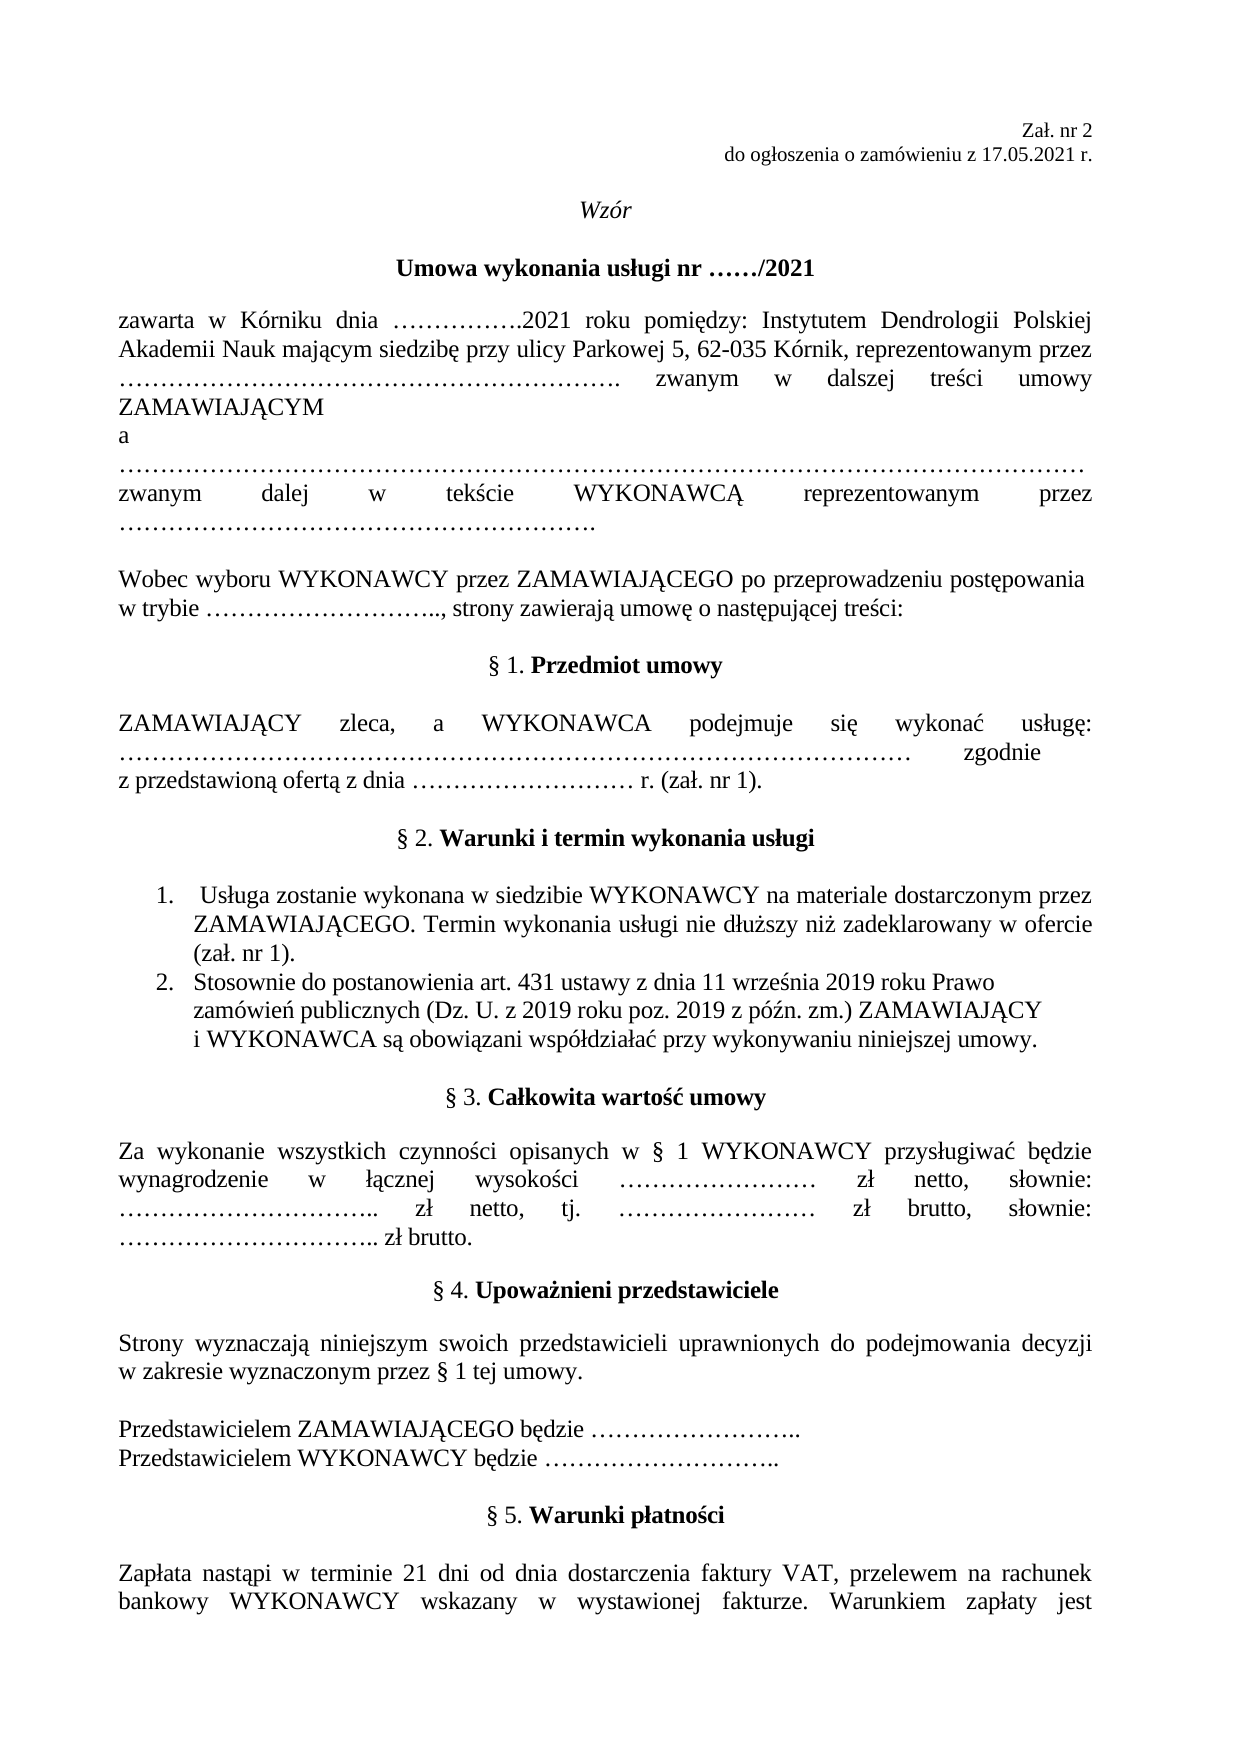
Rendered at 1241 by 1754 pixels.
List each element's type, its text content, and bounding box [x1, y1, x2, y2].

text zawarta w Kórniku dnia …………….2021 roku pomiędzy: Instytutem Dendrologii Polskiej Akademii Nauk mającym siedzibę przy ulicy Parkowej 5, 62-035 Kórnik, reprezentowanym przez ……………………………………………………. zwanym w dalszej treści umowy ZAMAWIAJĄCYM [118, 305, 1093, 420]
text § 4. Upoważnieni przedstawiciele [118, 1275, 1093, 1304]
text § 1. Przedmiot umowy [118, 650, 1093, 679]
text § 2. Warunki i termin wykonania usługi [118, 823, 1093, 852]
list Usługa zostanie wykonana w siedzibie WYKONAWCY na materiale dostarczonym przez ZAMAWIAJĄCEGO. Termin wykonania usługi nie dłuższy niż zadeklarowany w ofercie (zał. nr 1). [156, 880, 1093, 967]
text Umowa wykonania usługi nr ……/2021 [118, 253, 1093, 281]
text ZAMAWIAJĄCY zleca, a WYKONAWCA podejmuje się wykonać usługę:…………………………………………………………………………………… zgodnie z przedstawioną ofertą z dnia ……………………… r. (zał. nr 1). [118, 708, 1093, 794]
text Zał. nr 2 [856, 118, 1093, 142]
list Stosownie do postanowienia art. 431 ustawy z dnia 11 września 2019 roku Prawo zamówień publicznych (Dz. U. z 2019 roku poz. 2019 z późn. zm.) ZAMAWIAJĄCY i WYKONAWCA są obowiązani współdziałać przy wykonywaniu niniejszej umowy. [156, 967, 1093, 1053]
text Za wykonanie wszystkich czynności opisanych w § 1 WYKONAWCY przysługiwać będzie wynagrodzenie w łącznej wysokości …………………… zł netto, słownie: ………………………….. zł netto, tj. …………………… zł brutto, słownie: ………………………….. zł brutto. [118, 1136, 1093, 1251]
text § 3. Całkowita wartość umowy [118, 1082, 1093, 1110]
text § 5. Warunki płatności [118, 1500, 1093, 1529]
text do ogłoszenia o zamówieniu z 17.05.2021 r. [118, 142, 1093, 166]
text ………………………………………………………………………………………………………zwanym dalej w tekście WYKONAWCĄ reprezentowanym przez …………………………………………………. [118, 449, 1093, 535]
text Strony wyznaczają niniejszym swoich przedstawicieli uprawnionych do podejmowania decyzji w zakresie wyznaczonym przez § 1 tej umowy. [118, 1328, 1093, 1385]
text Przedstawicielem ZAMAWIAJĄCEGO będzie …………………….. [118, 1414, 1093, 1443]
text Wobec wyboru WYKONAWCY przez ZAMAWIAJĄCEGO po przeprowadzeniu postępowania w trybie ……………………….., strony zawierają umowę o następującej treści: [118, 564, 1093, 622]
text a [118, 420, 1093, 449]
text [118, 1558, 1093, 1615]
text Wzór [118, 195, 1093, 224]
text Przedstawicielem WYKONAWCY będzie ……………………….. [118, 1443, 1093, 1471]
